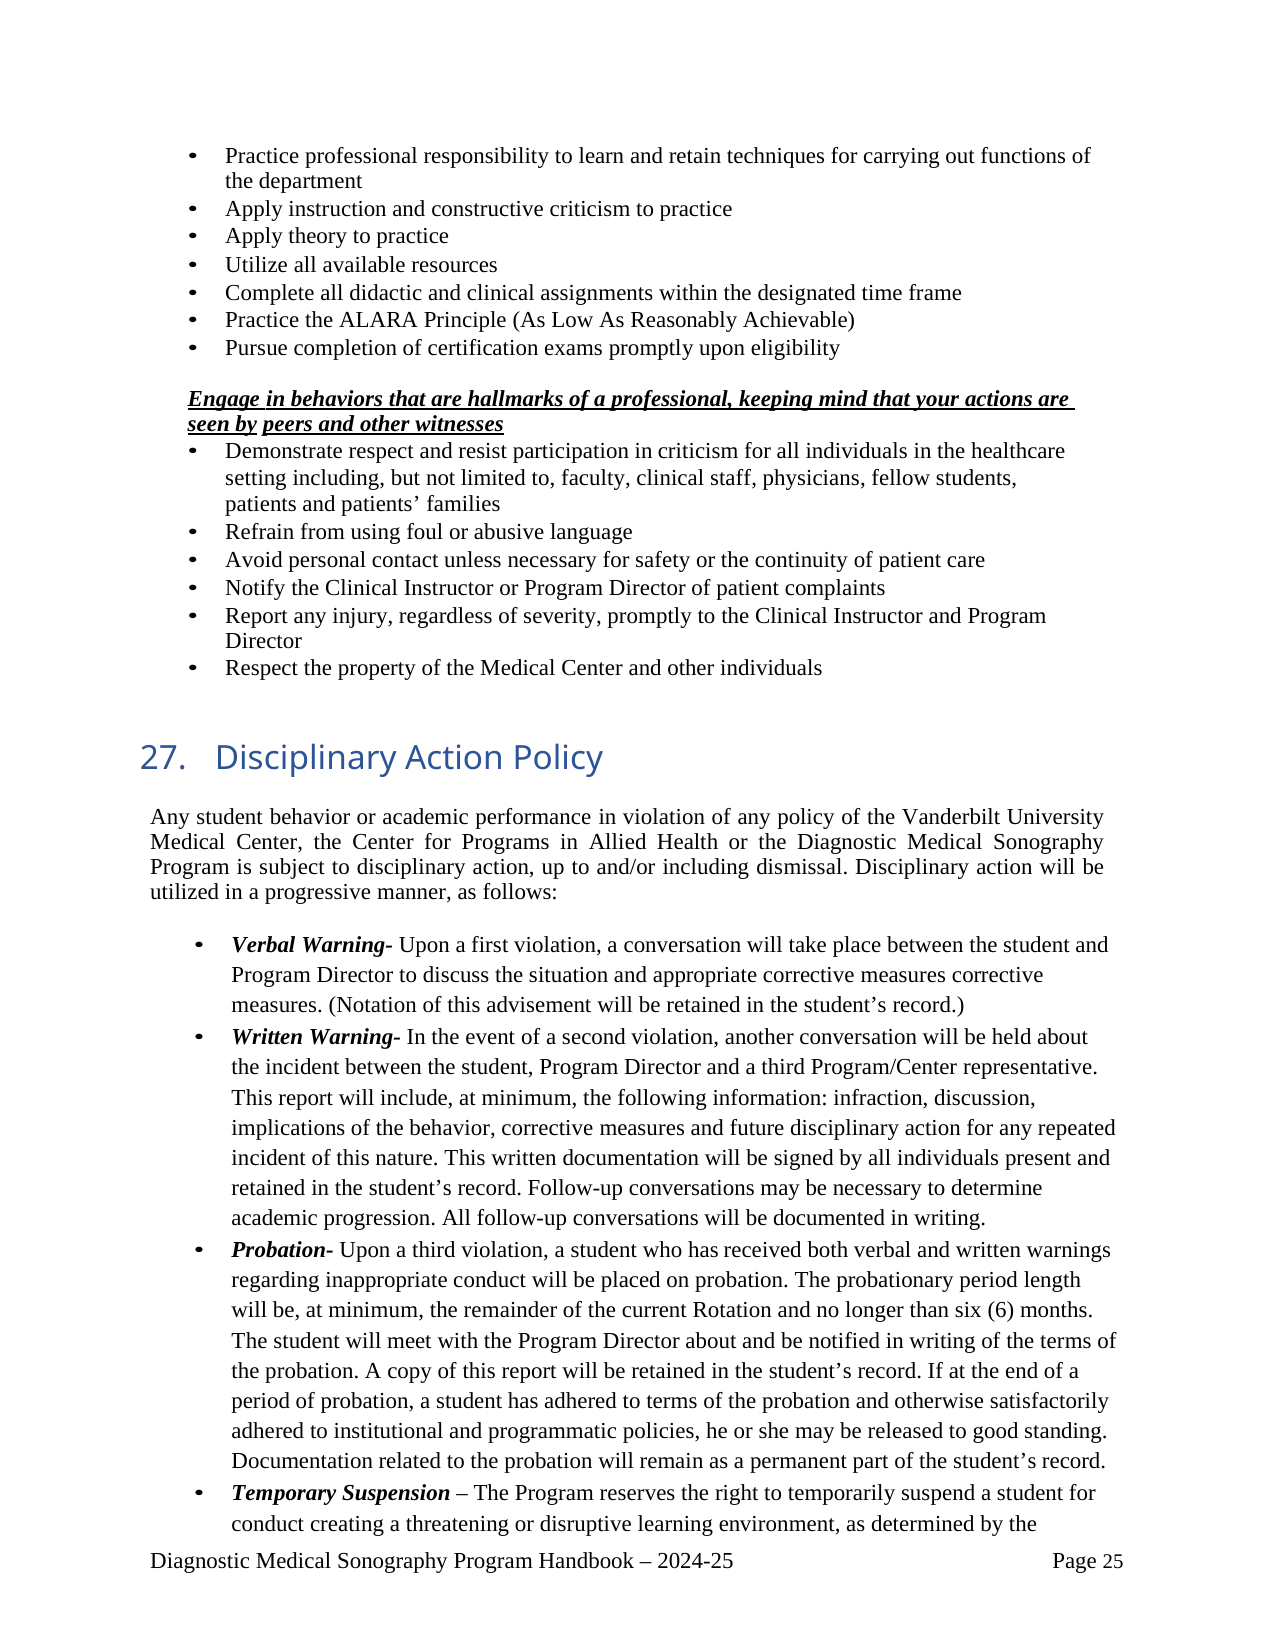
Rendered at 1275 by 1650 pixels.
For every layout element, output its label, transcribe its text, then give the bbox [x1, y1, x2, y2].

text • Apply instruction and constructive criticism to practice [187, 194, 1135, 221]
text • Report any injury, regardless of severity, promptly to the Clinical Instructor and Program [187, 602, 1135, 628]
text • Complete all didactic and clinical assignments within the designated time frame [187, 279, 1135, 305]
text • Respect the property of the Medical Center and other individuals [187, 654, 1135, 681]
text • Demonstrate respect and resist participation in criticism for all individuals in the healthcare setting including, but not limited to, faculty, clinical staff, physicians, fellow students, patients and patients’ families [187, 438, 1093, 517]
text • Practice the ALARA Principle (As Low As Reasonably Achievable) [187, 306, 1135, 333]
text Any student behavior or academic performance in violation of any policy of the Vanderbilt University Medical Center, the Center for Programs in Allied Health or the Diagnostic Medical Sonography Program is subject to disciplinary action, up to and/or including dismissal. Disciplinary action will be utilized in a progressive manner, as follows: [150, 804, 1104, 904]
text • Practice professional responsibility to learn and retain techniques for carrying out functions of the department [187, 144, 1124, 194]
text • Notify the Clinical Instructor or Program Director of patient complaints [187, 574, 1135, 600]
text • Pursue completion of certification exams promptly upon eligibility [187, 334, 1135, 360]
text • Verbal Warning- Upon a first violation, a conversation will take place between the student and Program Director to discuss the situation and appropriate corrective measures corrective measures. (Notation of this advisement will be retained in the student’s record.) [194, 931, 1120, 1018]
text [194, 1479, 1121, 1536]
text Engage in behaviors that are hallmarks of a professional, keeping mind that your actions are seen by peers and other witnesses [187, 387, 1108, 437]
text • Written Warning- In the event of a second violation, another conversation will be held about the incident between the student, Program Director and a third Program/Center representative. This report will include, at minimum, the following information: infraction, discussion, implications of the behavior, corrective measures and future disciplinary action for any repeated incident of this nature. This written documentation will be signed by all individuals present and retained in the student’s record. Follow-up conversations may be necessary to determine academic progression. All follow-up conversations will be documented in writing. [194, 1023, 1120, 1231]
text • Avoid personal contact unless necessary for safety or the continuity of patient care [187, 546, 1135, 572]
text • Probation- Upon a third violation, a student who has received both verbal and written warnings regarding inappropriate conduct will be placed on probation. The probationary period length will be, at minimum, the remainder of the current Rotation and no longer than six (6) months. The student will meet with the Program Director about and be notified in writing of the terms of the probation. A copy of this report will be retained in the student’s record. If at the end of a period of probation, a student has adhered to terms of the probation and otherwise satisfactorily adhered to institutional and programmatic policies, he or she may be released to good standing. Documentation related to the probation will remain as a permanent part of the student’s record. [194, 1236, 1122, 1474]
text • Refrain from using foul or abusive language [187, 518, 1135, 544]
text Director [225, 628, 1135, 653]
text • Apply theory to practice [187, 223, 1135, 249]
subtitle Disciplinary Action Policy [139, 734, 1135, 779]
text • Utilize all available resources [187, 251, 1135, 277]
